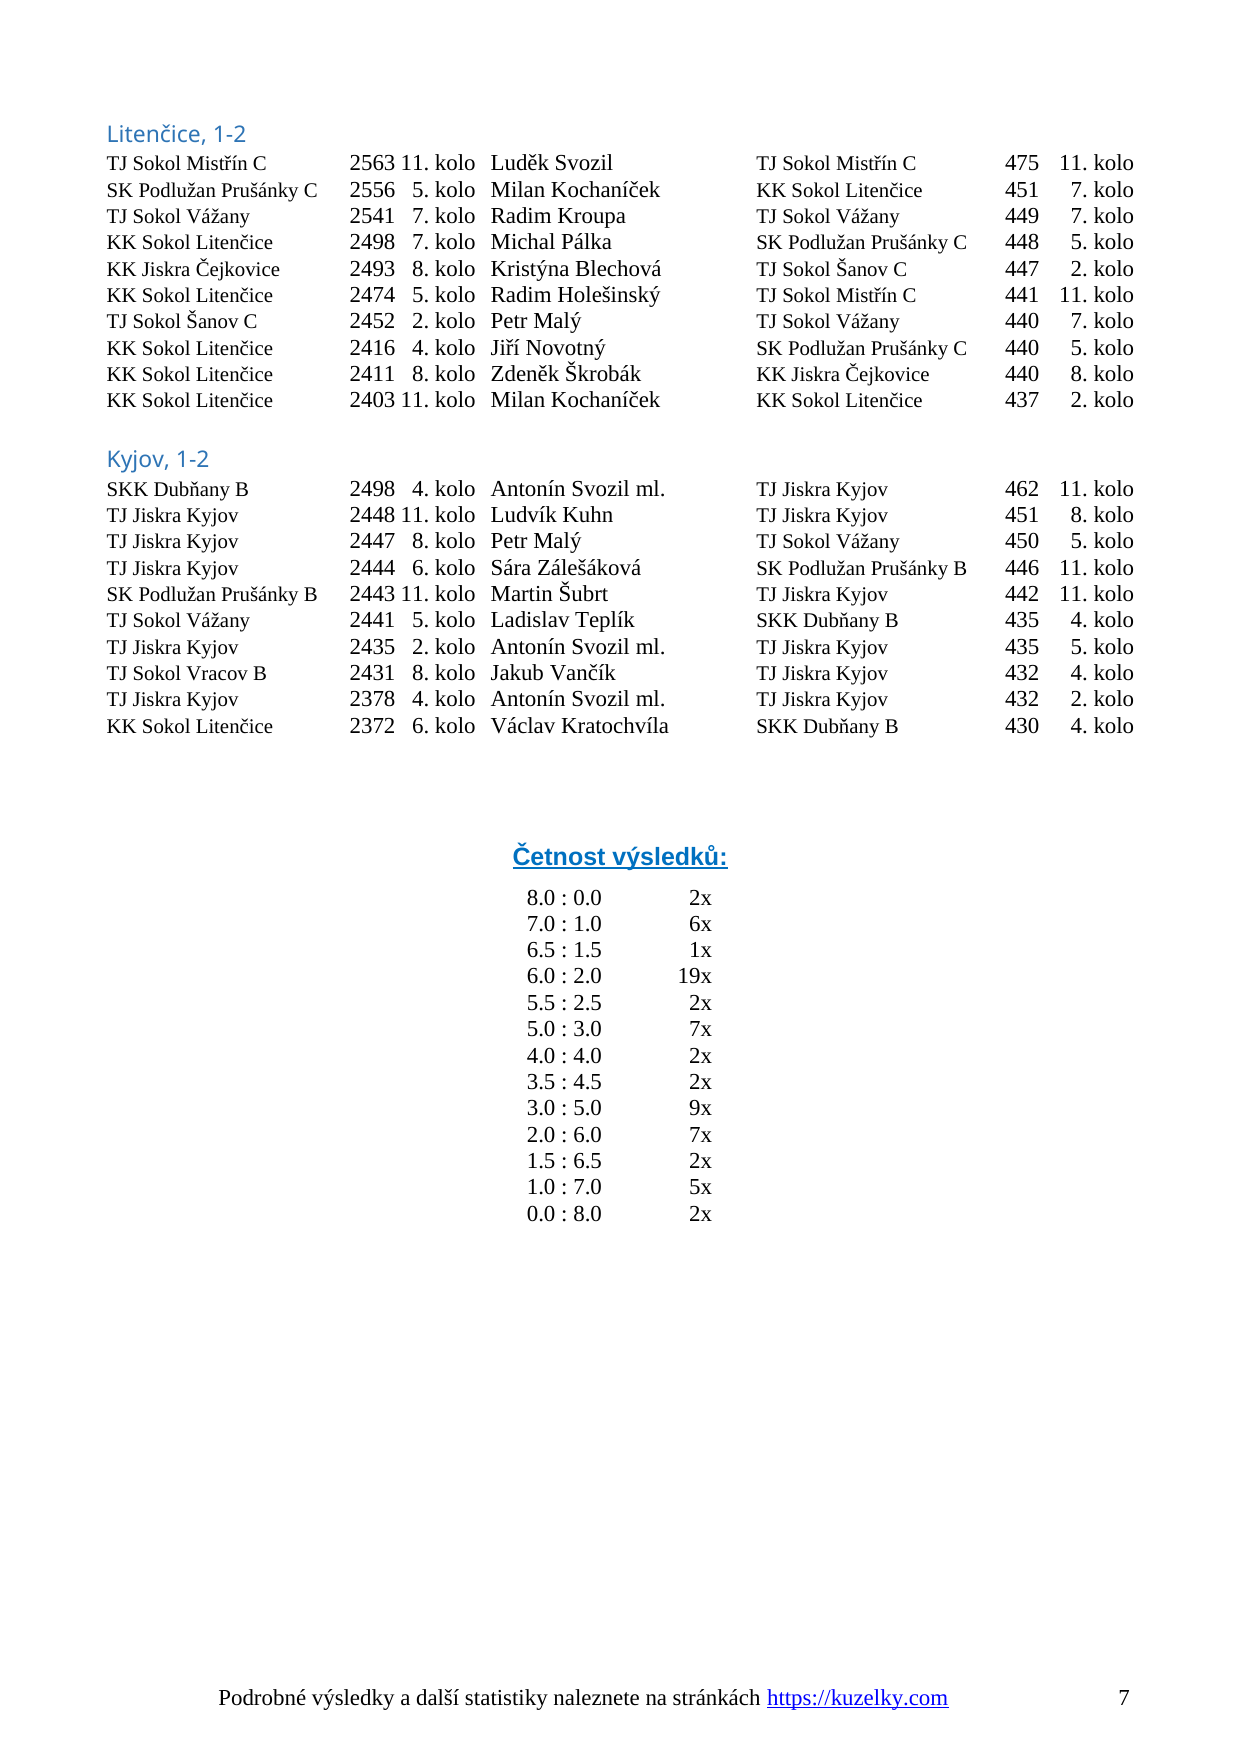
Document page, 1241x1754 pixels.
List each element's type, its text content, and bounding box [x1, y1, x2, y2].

text TJ Sokol Vážany 2541 7. kolo Radim Kroupa TJ Sokol Vážany 449 7. kolo [106, 202, 1134, 228]
text TJ Sokol Šanov C 2452 2. kolo Petr Malý TJ Sokol Vážany 440 7. kolo [106, 307, 1134, 334]
text TJ Jiskra Kyjov 2444 6. kolo Sára Zálešáková SK Podlužan Prušánky B 446 11. kolo [106, 554, 1134, 580]
text KK Sokol Litenčice 2403 11. kolo Milan Kochaníček KK Sokol Litenčice 437 2. kolo [106, 387, 1134, 413]
text SK Podlužan Prušánky B 2443 11. kolo Martin Šubrt TJ Jiskra Kyjov 442 11. kolo [106, 580, 1134, 606]
text 1.0 : 7.0 5x [106, 1173, 1134, 1200]
text 0.0 : 8.0 2x [106, 1200, 1134, 1226]
text 8.0 : 0.0 2x [106, 883, 1134, 910]
subtitle Litenčice, 1-2 [106, 118, 1134, 149]
text 2.0 : 6.0 7x [106, 1121, 1134, 1147]
text 4.0 : 4.0 2x [106, 1042, 1134, 1068]
text KK Sokol Litenčice 2411 8. kolo Zdeněk Škrobák KK Jiskra Čejkovice 440 8. kolo [106, 360, 1134, 387]
text KK Jiskra Čejkovice 2493 8. kolo Kristýna Blechová TJ Sokol Šanov C 447 2. kolo [106, 255, 1134, 281]
text SK Podlužan Prušánky C 2556 5. kolo Milan Kochaníček KK Sokol Litenčice 451 7. kolo [106, 176, 1134, 202]
text TJ Sokol Mistřín C 2563 11. kolo Luděk Svozil TJ Sokol Mistřín C 475 11. kolo [106, 149, 1134, 176]
text KK Sokol Litenčice 2498 7. kolo Michal Pálka SK Podlužan Prušánky C 448 5. kolo [106, 228, 1134, 255]
text KK Sokol Litenčice 2416 4. kolo Jiří Novotný SK Podlužan Prušánky C 440 5. kolo [106, 334, 1134, 360]
text TJ Jiskra Kyjov 2448 11. kolo Ludvík Kuhn TJ Jiskra Kyjov 451 8. kolo [106, 501, 1134, 527]
text Četnost výsledků: [94, 842, 1145, 871]
text KK Sokol Litenčice 2474 5. kolo Radim Holešinský TJ Sokol Mistřín C 441 11. kolo [106, 281, 1134, 307]
text 6.0 : 2.0 19x [106, 963, 1134, 989]
text TJ Sokol Vracov B 2431 8. kolo Jakub Vančík TJ Jiskra Kyjov 432 4. kolo [106, 659, 1134, 686]
text TJ Jiskra Kyjov 2435 2. kolo Antonín Svozil ml. TJ Jiskra Kyjov 435 5. kolo [106, 633, 1134, 659]
text TJ Jiskra Kyjov 2378 4. kolo Antonín Svozil ml. TJ Jiskra Kyjov 432 2. kolo [106, 686, 1134, 712]
text 1.5 : 6.5 2x [106, 1147, 1134, 1173]
subtitle Kyjov, 1-2 [106, 443, 1134, 475]
text 3.5 : 4.5 2x [106, 1068, 1134, 1094]
text 6.5 : 1.5 1x [106, 936, 1134, 963]
text 3.0 : 5.0 9x [106, 1094, 1134, 1121]
text TJ Sokol Vážany 2441 5. kolo Ladislav Teplík SKK Dubňany B 435 4. kolo [106, 606, 1134, 633]
text SKK Dubňany B 2498 4. kolo Antonín Svozil ml. TJ Jiskra Kyjov 462 11. kolo [106, 475, 1134, 501]
text 5.0 : 3.0 7x [106, 1015, 1134, 1042]
text TJ Jiskra Kyjov 2447 8. kolo Petr Malý TJ Sokol Vážany 450 5. kolo [106, 527, 1134, 554]
text KK Sokol Litenčice 2372 6. kolo Václav Kratochvíla SKK Dubňany B 430 4. kolo [106, 712, 1134, 738]
text 7.0 : 1.0 6x [106, 910, 1134, 936]
text 5.5 : 2.5 2x [106, 989, 1134, 1015]
